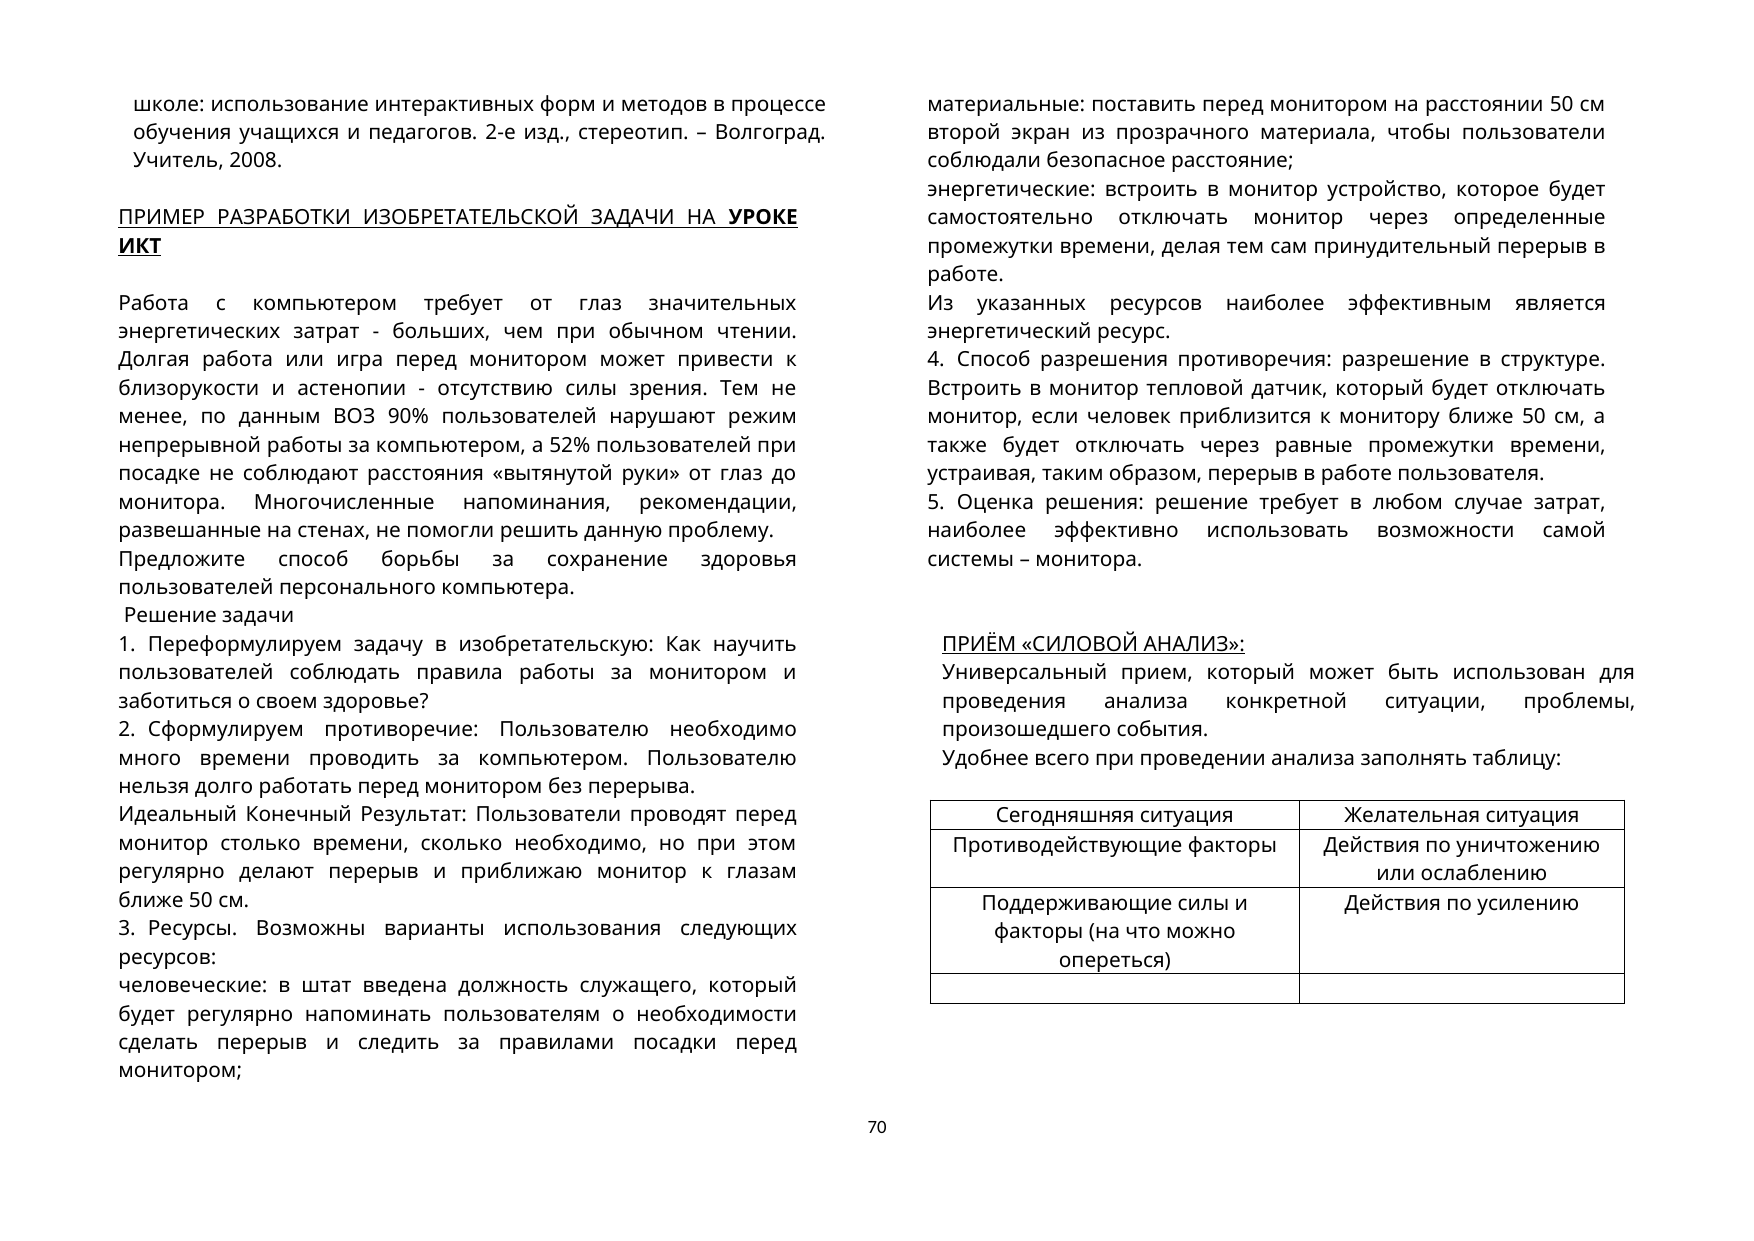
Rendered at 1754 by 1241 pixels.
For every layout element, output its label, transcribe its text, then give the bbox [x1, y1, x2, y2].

table_header Сегодняшняя ситуация [931, 801, 1299, 829]
text 4. Способ разрешения противоречия: разрешение в структуре. Встроить в монитор тепловой датчик, который будет отключать монитор, если человек приблизится к монитору ближе 50 см, а также будет отключать через равные промежутки времени, устраивая, таким образом, перерыв в работе пользователя. [927, 344, 1606, 487]
text ПРИМЕР РАЗРАБОТКИ ИЗОБРЕТАТЕЛЬСКОЙ ЗАДАЧИ НА УРОКЕ ИКТ [118, 228, 797, 259]
text ПРИЁМ «СИЛОВОЙ АНАЛИЗ»: [942, 629, 1636, 657]
text 5. Оценка решения: решение требует в любом случае затрат, наиболее эффективно использовать возможности самой системы – монитора. [927, 487, 1606, 572]
text 3. Ресурсы. Возможны варианты использования следующих ресурсов: [118, 913, 797, 970]
text Удобнее всего при проведении анализа заполнять таблицу: [942, 743, 1636, 771]
table_cell [931, 974, 1299, 1003]
text ПРИМЕР РАЗРАБОТКИ ИЗОБРЕТАТЕЛЬСКОЙ ЗАДАЧИ НА УРОКЕ ИКТ [118, 202, 797, 227]
text энергетические: встроить в монитор устройство, которое будет самостоятельно отключать монитор через определенные промежутки времени, делая тем сам принудительный перерыв в работе. [927, 174, 1606, 288]
text материальные: поставить перед монитором на расстоянии 50 см второй экран из прозрачного материала, чтобы пользователи соблюдали безопасное расстояние; [927, 89, 1606, 174]
text Из указанных ресурсов наиболее эффективным является энергетический ресурс. [927, 288, 1606, 344]
text Идеальный Конечный Результат: Пользователи проводят перед монитор столько времени, сколько необходимо, но при этом регулярно делают перерыв и приближаю монитор к глазам ближе 50 см. [118, 799, 797, 913]
text человеческие: в штат введена должность служащего, который будет регулярно напоминать пользователям о необходимости сделать перерыв и следить за правилами посадки перед монитором; [118, 970, 797, 1084]
table_cell Действия по усилению [1300, 888, 1624, 973]
table_cell Действия по уничтожению или ослаблению [1300, 830, 1624, 887]
text Работа с компьютером требует от глаз значительных энергетических затрат - больших, чем при обычном чтении. Долгая работа или игра перед монитором может привести к близорукости и астенопии - отсутствию силы зрения. Тем не менее, по данным ВОЗ 90% пользователей нарушают режим непрерывной работы за компьютером, а 52% пользователей при посадке не соблюдают расстояния «вытянутой руки» от глаз до монитора. Многочисленные напоминания, рекомендации, развешанные на стенах, не помогли решить данную проблему. [118, 288, 797, 544]
text 2. Сформулируем противоречие: Пользователю необходимо много времени проводить за компьютером. Пользователю нельзя долго работать перед монитором без перерыва. [118, 714, 797, 799]
text Предложите способ борьбы за сохранение здоровья пользователей персонального компьютера. [118, 544, 797, 601]
table_header Желательная ситуация [1300, 801, 1624, 829]
table_cell [1300, 974, 1624, 1003]
text Решение задачи [118, 601, 797, 629]
table_cell Противодействующие факторы [931, 830, 1299, 887]
table_cell Поддерживающие силы и факторы (на что можно опереться) [931, 888, 1299, 973]
text Универсальный прием, который может быть использован для проведения анализа конкретной ситуации, проблемы, произошедшего события. [942, 657, 1636, 743]
text 1. Переформулируем задачу в изобретательскую: Как научить пользователей соблюдать правила работы за монитором и заботиться о своем здоровье? [118, 629, 797, 714]
